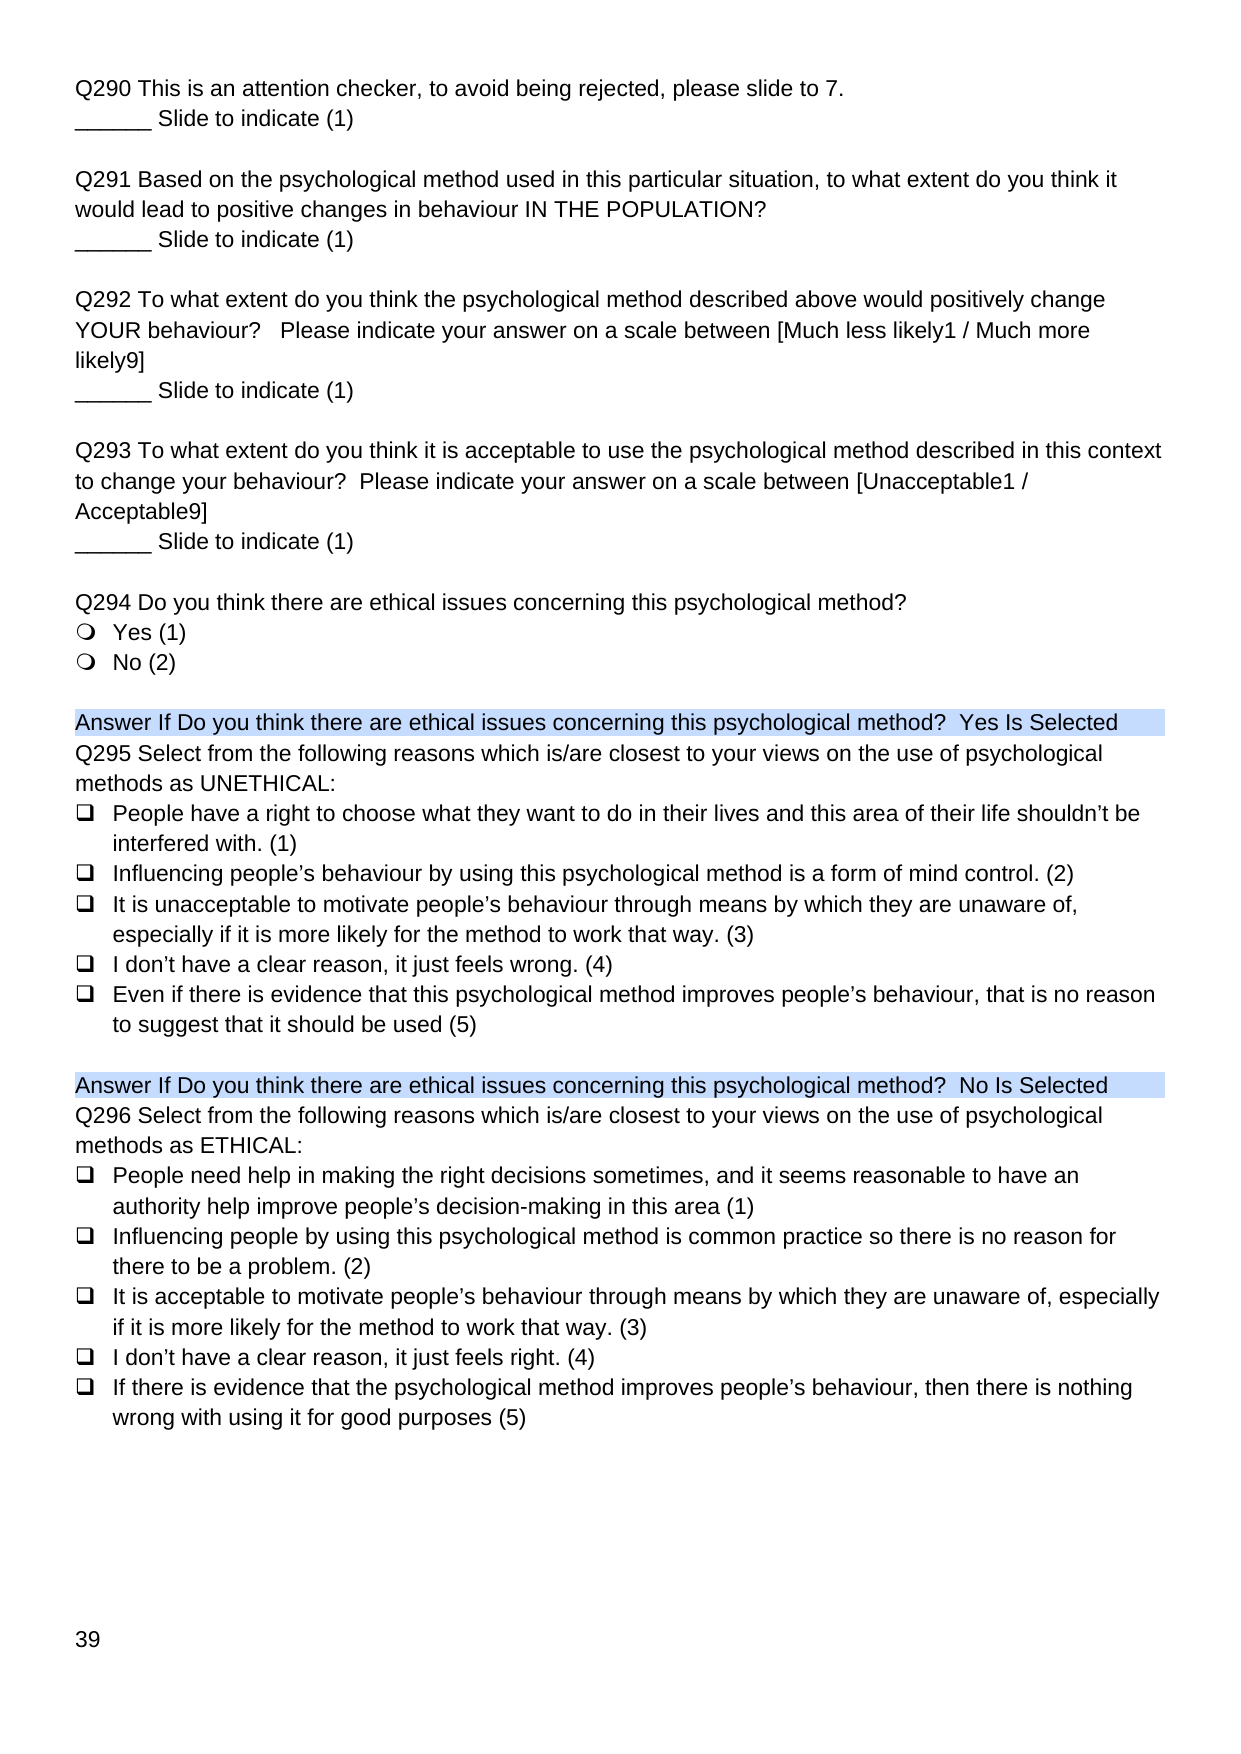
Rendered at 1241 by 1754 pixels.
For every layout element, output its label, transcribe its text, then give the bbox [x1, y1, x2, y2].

list If there is evidence that the psychological method improves people’s behaviour, then there is nothing wrong with using it for good purposes (5) [75, 1374, 1165, 1431]
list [75, 105, 1165, 132]
list I don’t have a clear reason, it just feels right. (4) [75, 1344, 1165, 1370]
list I don’t have a clear reason, it just feels wrong. (4) [75, 951, 1165, 977]
list ______ Slide to indicate (1) [75, 226, 1165, 252]
list No (2) [75, 649, 1165, 675]
text Q290 This is an attention checker, to avoid being rejected, please slide to 7. [75, 75, 1165, 101]
list Even if there is evidence that this psychological method improves people’s behaviour, that is no reason to suggest that it should be used (5) [75, 981, 1165, 1038]
text Q295 Select from the following reasons which is/are closest to your views on the use of psychological methods as UNETHICAL: [75, 739, 1165, 796]
list People need help in making the right decisions sometimes, and it seems reasonable to have an authority help improve people’s decision-making in this area (1) [75, 1162, 1165, 1219]
text Answer If Do you think there are ethical issues concerning this psychological method? Yes Is Selected [75, 709, 1165, 736]
list People have a right to choose what they want to do in their lives and this area of their life shouldn’t be interfered with. (1) [75, 800, 1165, 857]
text Answer If Do you think there are ethical issues concerning this psychological method? No Is Selected [75, 1072, 1165, 1098]
text Q292 To what extent do you think the psychological method described above would positively change YOUR behaviour? Please indicate your answer on a scale between [Much less likely1 / Much more likely9] [75, 286, 1165, 373]
list ______ Slide to indicate (1) [75, 528, 1165, 554]
list Influencing people by using this psychological method is common practice so there is no reason for there to be a problem. (2) [75, 1223, 1165, 1279]
text Q294 Do you think there are ethical issues concerning this psychological method? [75, 588, 1165, 615]
list ______ Slide to indicate (1) [75, 377, 1165, 403]
text Q296 Select from the following reasons which is/are closest to your views on the use of psychological methods as ETHICAL: [75, 1102, 1165, 1159]
list It is acceptable to motivate people’s behaviour through means by which they are unaware of, especially if it is more likely for the method to work that way. (3) [75, 1283, 1165, 1340]
list Yes (1) [75, 619, 1165, 645]
list Influencing people’s behaviour by using this psychological method is a form of mind control. (2) [75, 860, 1165, 887]
list It is unacceptable to motivate people’s behaviour through means by which they are unaware of, especially if it is more likely for the method to work that way. (3) [75, 891, 1165, 947]
text Q293 To what extent do you think it is acceptable to use the psychological method described in this context to change your behaviour? Please indicate your answer on a scale between [Unacceptable1 / Acceptable9] [75, 437, 1165, 524]
text Q291 Based on the psychological method used in this particular situation, to what extent do you think it would lead to positive changes in behaviour IN THE POPULATION? [75, 166, 1165, 222]
